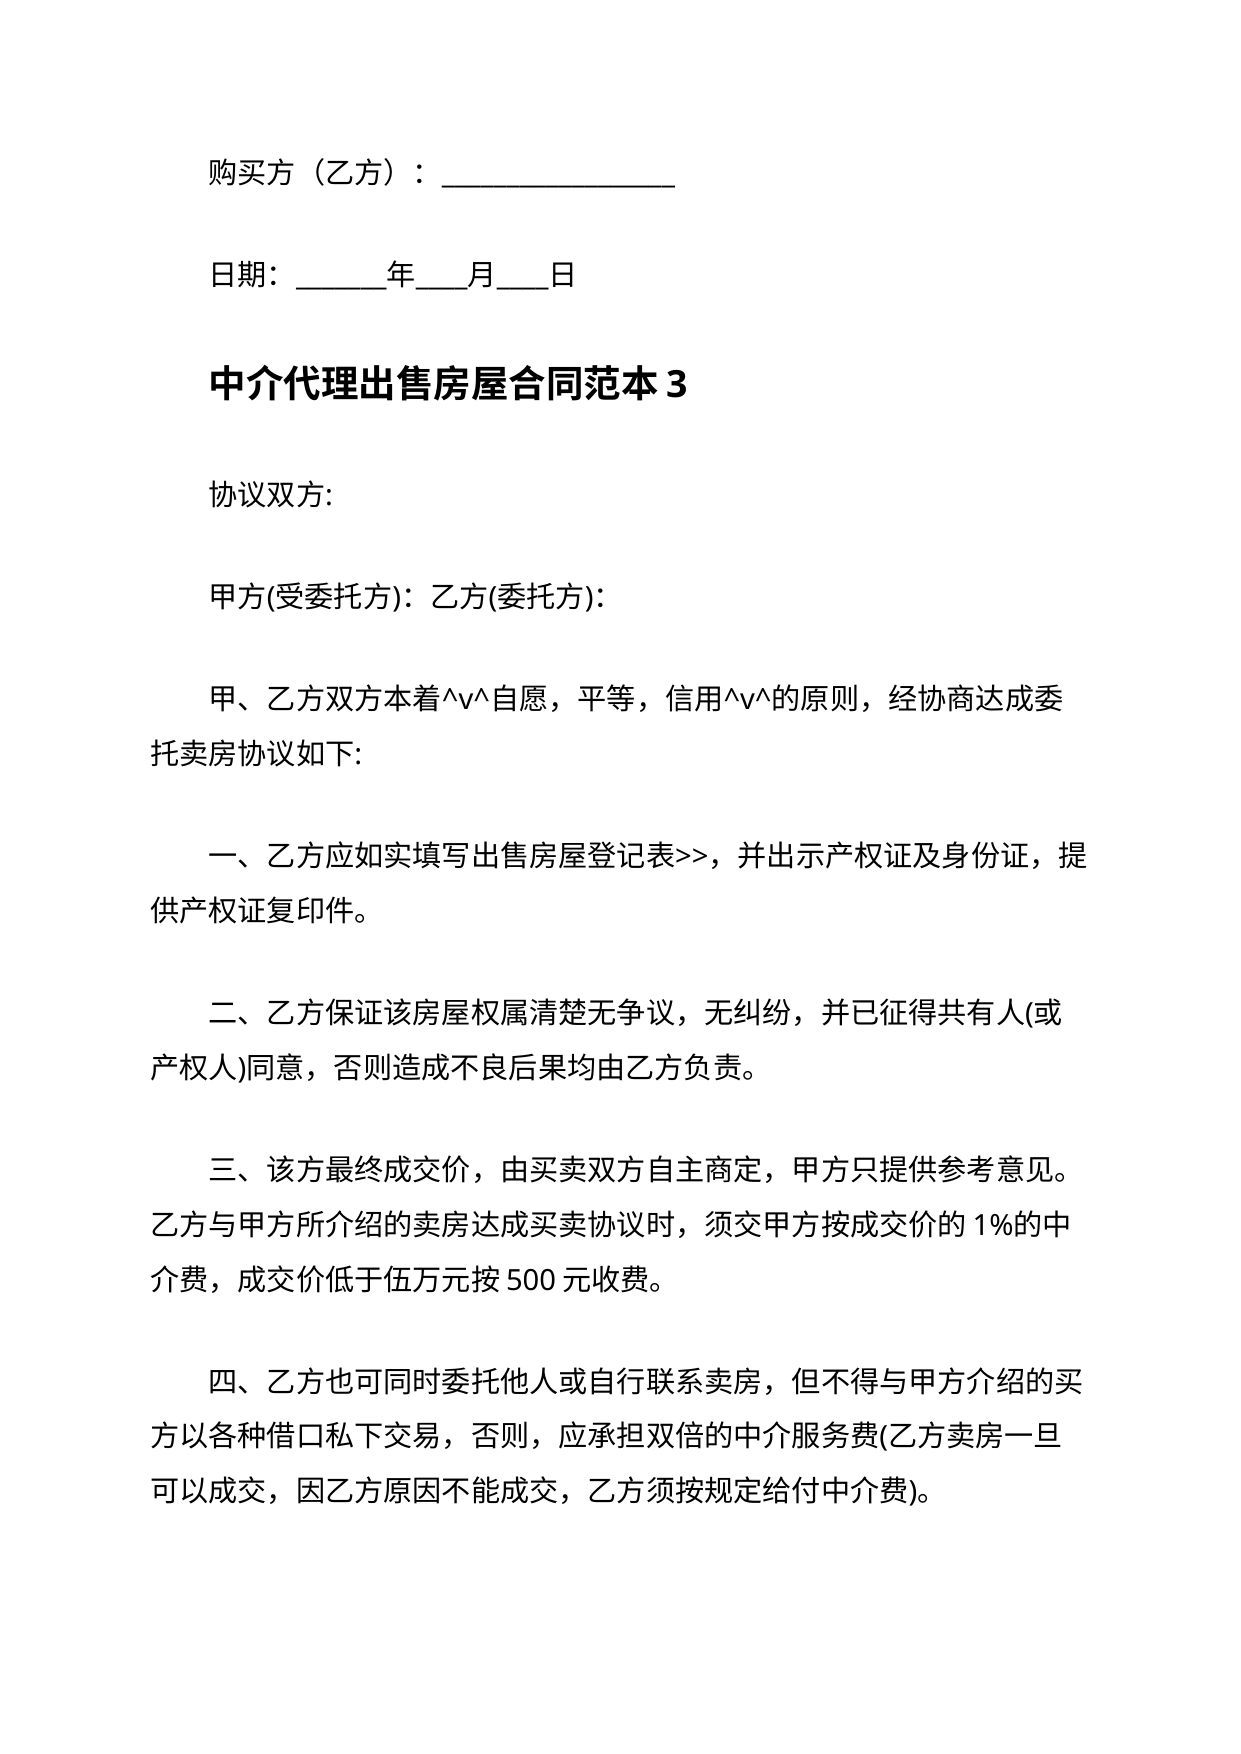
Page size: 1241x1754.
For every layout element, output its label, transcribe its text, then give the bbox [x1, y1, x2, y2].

text 三、该方最终成交价，由买卖双方自主商定，甲方只提供参考意见。乙方与甲方所介绍的卖房达成买卖协议时，须交甲方按成交价的1%的中介费，成交价低于伍万元按500元收费。 [150, 1146, 1090, 1298]
text 四、乙方也可同时委托他人或自行联系卖房，但不得与甲方介绍的买方以各种借口私下交易，否则，应承担双倍的中介服务费(乙方卖房一旦可以成交，因乙方原因不能成交，乙方须按规定给付中介费)。 [150, 1358, 1090, 1510]
text 日期：_______年____月____日 [150, 252, 1090, 294]
text 甲方(受委托方)：乙方(委托方)： [150, 573, 1090, 616]
text 协议双方: [150, 472, 1090, 514]
text 中介代理出售房屋合同范本3 [150, 354, 1090, 408]
text 购买方（乙方）：__________________ [150, 150, 1090, 192]
text 二、乙方保证该房屋权属清楚无争议，无纠纷，并已征得共有人(或产权人)同意，否则造成不良后果均由乙方负责。 [150, 989, 1090, 1087]
text 甲、乙方双方本着^v^自愿，平等，信用^v^的原则，经协商达成委托卖房协议如下: [150, 676, 1090, 773]
text 一、乙方应如实填写出售房屋登记表>>，并出示产权证及身份证，提供产权证复印件。 [150, 832, 1090, 930]
